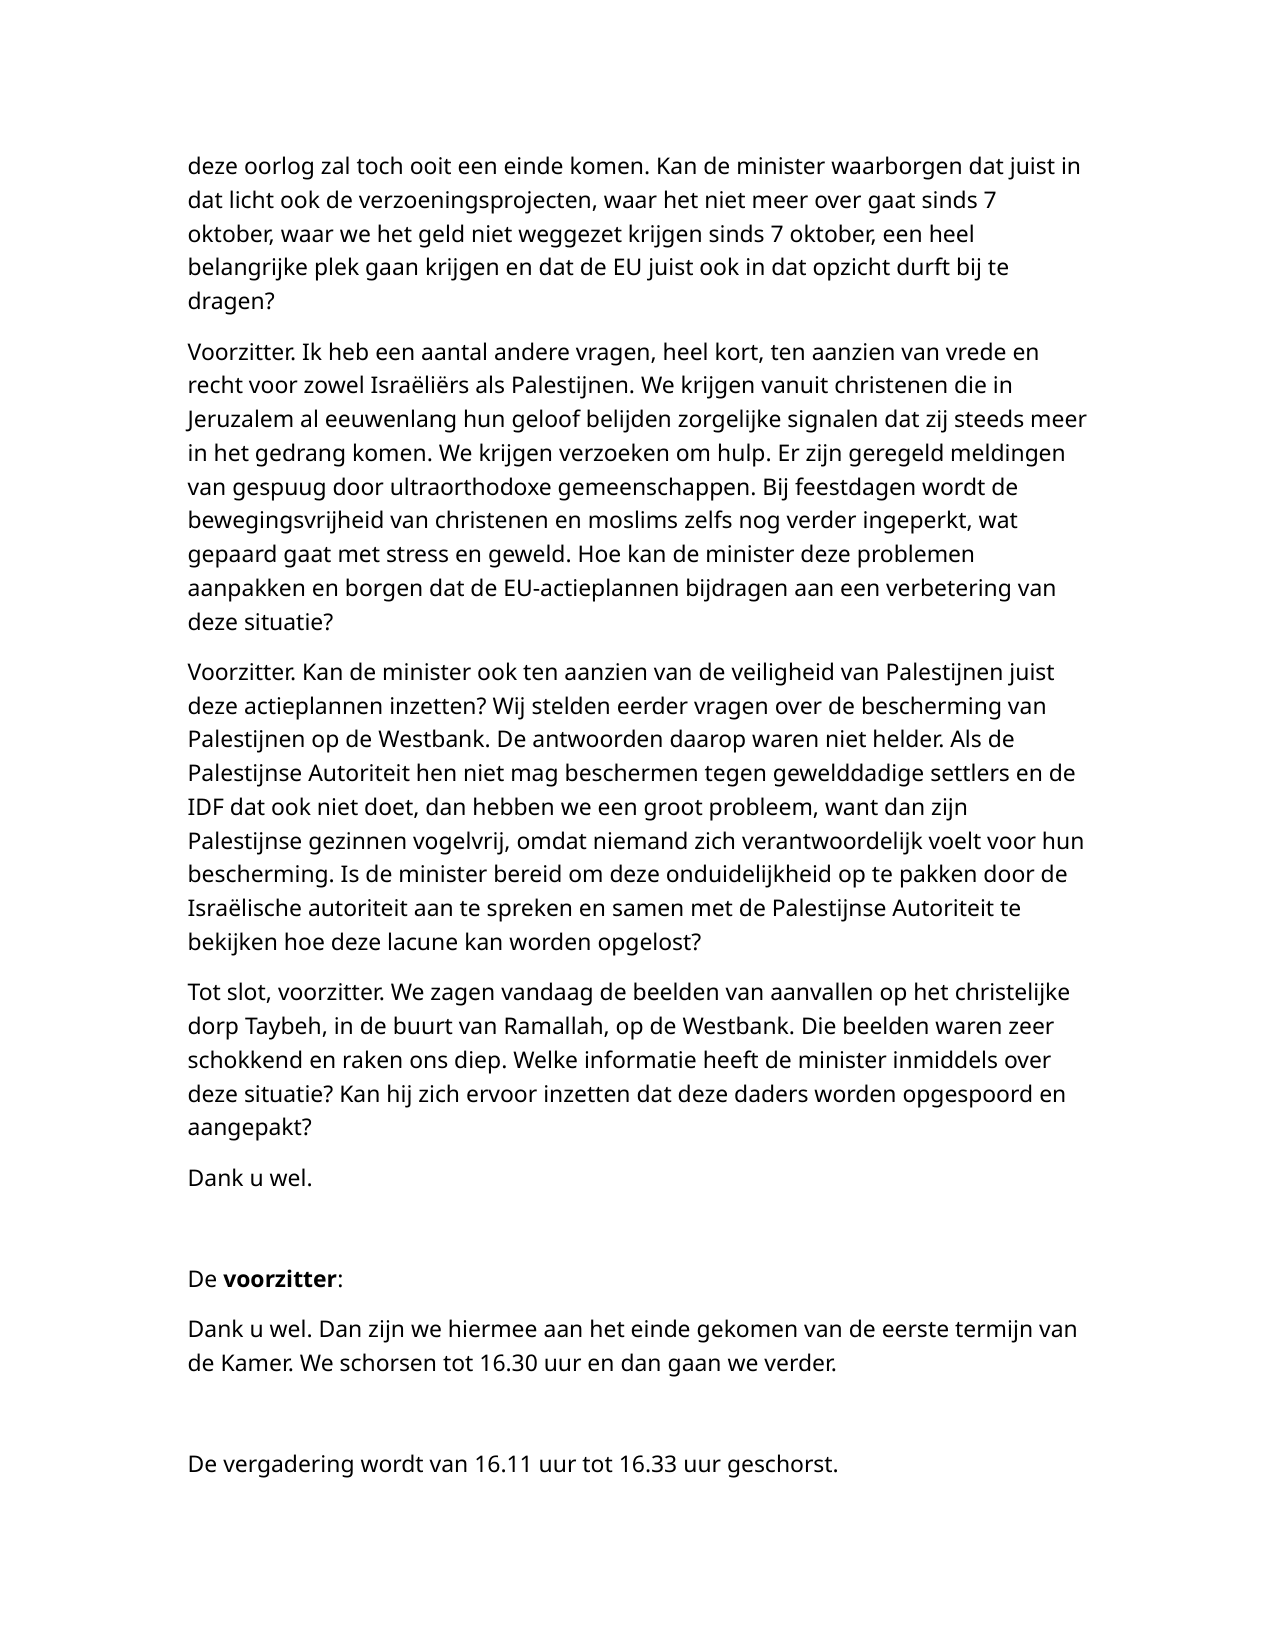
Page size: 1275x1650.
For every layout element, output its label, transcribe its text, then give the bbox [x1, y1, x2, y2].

text De voorzitter: [187, 1262, 1087, 1294]
text Voorzitter. Ik heb een aantal andere vragen, heel kort, ten aanzien van vrede en recht voor zowel Israëliërs als Palestijnen. We krijgen vanuit christenen die in Jeruzalem al eeuwenlang hun geloof belijden zorgelijke signalen dat zij steeds meer in het gedrang komen. We krijgen verzoeken om hulp. Er zijn geregeld meldingen van gespuug door ultraorthodoxe gemeenschappen. Bij feestdagen wordt de bewegingsvrijheid van christenen en moslims zelfs nog verder ingeperkt, wat gepaard gaat met stress en geweld. Hoe kan de minister deze problemen aanpakken en borgen dat de EU-actieplannen bijdragen aan een verbetering van deze situatie? [187, 335, 1087, 637]
text Dank u wel. Dan zijn we hiermee aan het einde gekomen van de eerste termijn van de Kamer. We schorsen tot 16.30 uur en dan gaan we verder. [187, 1313, 1087, 1378]
text Voorzitter. Kan de minister ook ten aanzien van de veiligheid van Palestijnen juist deze actieplannen inzetten? Wij stelden eerder vragen over de bescherming van Palestijnen op de Westbank. De antwoorden daarop waren niet helder. Als de Palestijnse Autoriteit hen niet mag beschermen tegen gewelddadige settlers en de IDF dat ook niet doet, dan hebben we een groot probleem, want dan zijn Palestijnse gezinnen vogelvrij, omdat niemand zich verantwoordelijk voelt voor hun bescherming. Is de minister bereid om deze onduidelijkheid op te pakken door de Israëlische autoriteit aan te spreken en samen met de Palestijnse Autoriteit te bekijken hoe deze lacune kan worden opgelost? [187, 656, 1087, 957]
text Dank u wel. [187, 1162, 1087, 1193]
text De vergadering wordt van 16.11 uur tot 16.33 uur geschorst. [187, 1447, 1087, 1479]
text Tot slot, voorzitter. We zagen vandaag de beelden van aanvallen op het christelijke dorp Taybeh, in de buurt van Ramallah, op de Westbank. Die beelden waren zeer schokkend en raken ons diep. Welke informatie heeft de minister inmiddels over deze situatie? Kan hij zich ervoor inzetten dat deze daders worden opgespoord en aangepakt? [187, 976, 1087, 1142]
